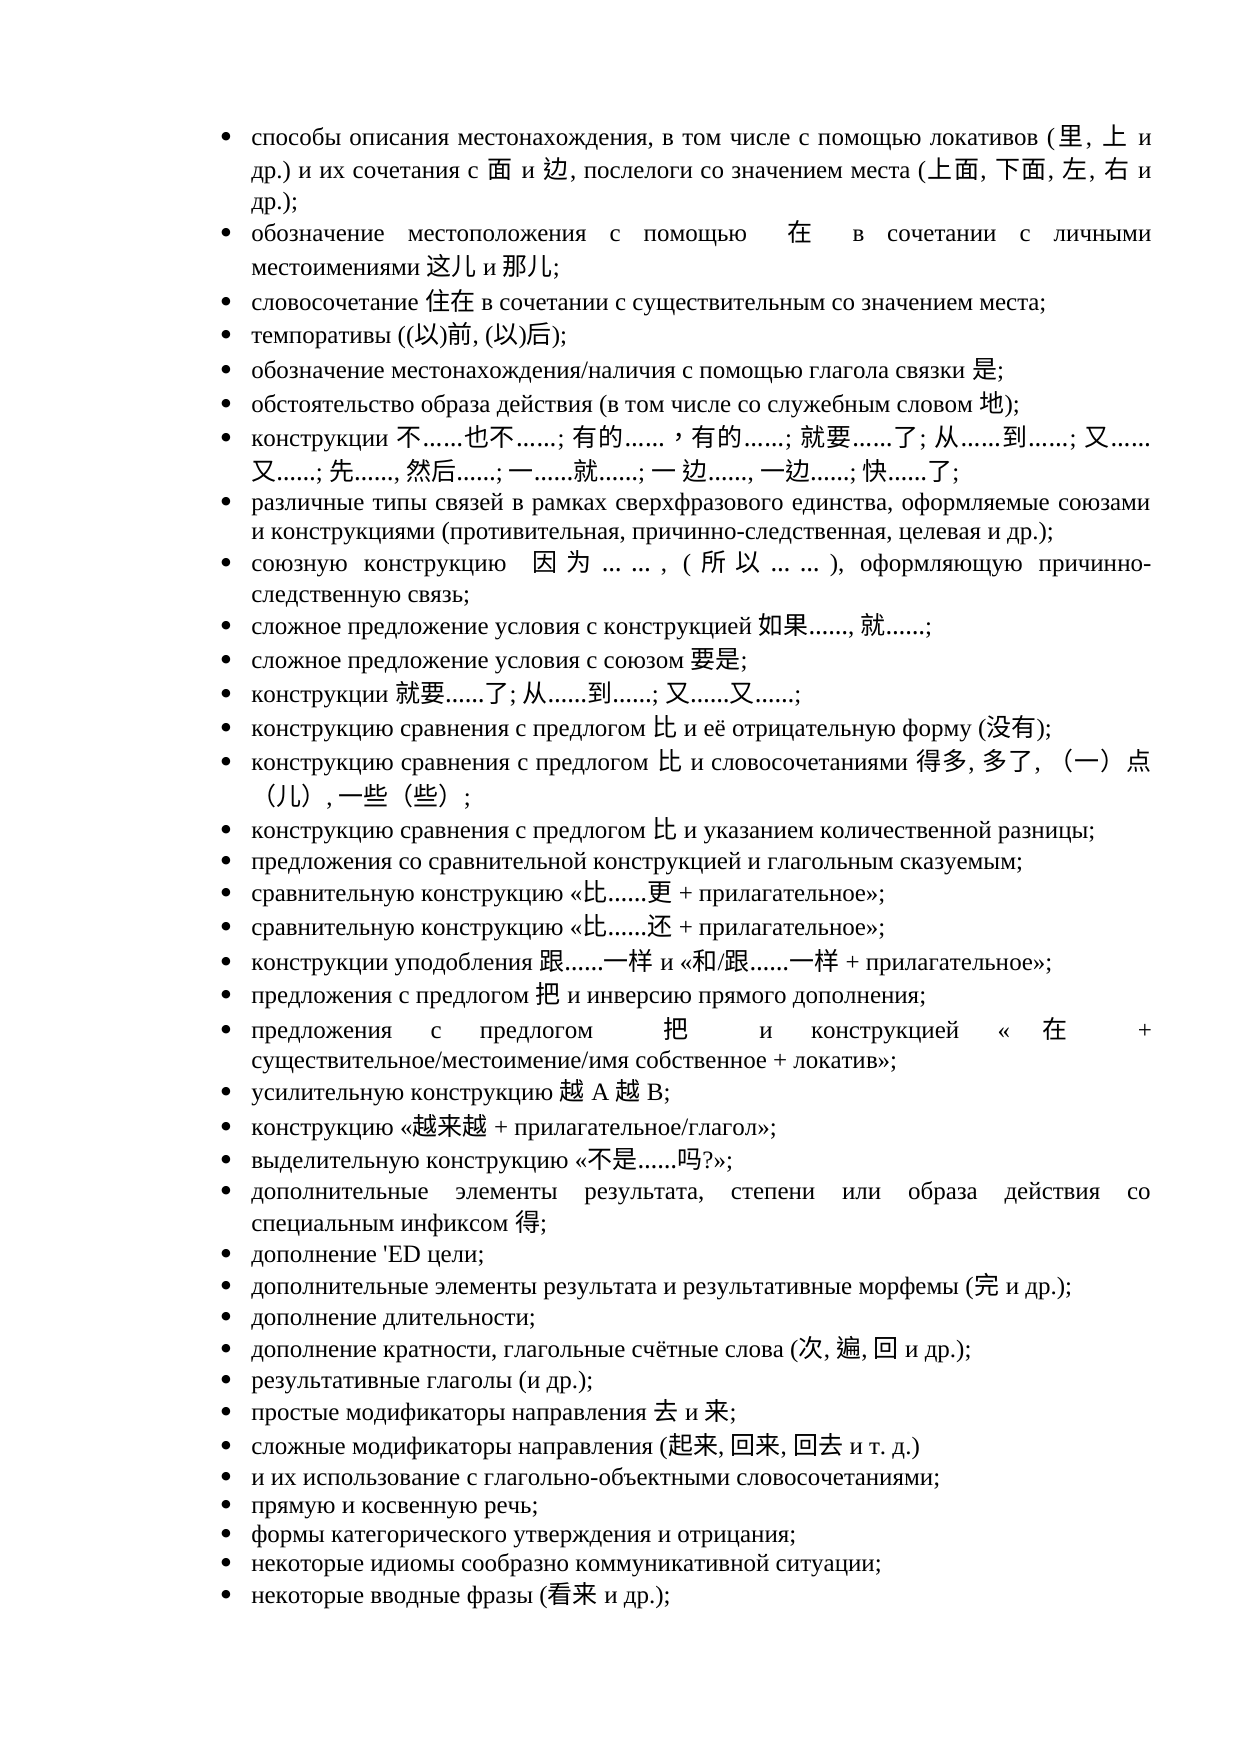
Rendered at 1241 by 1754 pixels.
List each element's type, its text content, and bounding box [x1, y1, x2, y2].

list конструкции 就要……了; 从……到……; 又……又……; [222, 676, 1152, 710]
list результативные глаголы (и др.); [222, 1365, 1152, 1393]
list некоторые идиомы сообразно коммуникативной ситуации; [222, 1548, 1152, 1577]
list конструкцию сравнения с предлогом 比 и словосочетаниями 得多, 多了, （一）点（儿）, 一些（些）; [222, 744, 1152, 812]
list сложное предложение условия с союзом 要是; [222, 642, 1152, 676]
list обозначение местонахождения/наличия с помощью глагола связки 是; [222, 351, 1152, 385]
list сравнительную конструкцию «比……还 + прилагательное»; [222, 909, 1152, 943]
list дополнение длительности; [222, 1302, 1152, 1331]
list конструкцию «越来越 + прилагательное/глагол»; [222, 1108, 1152, 1142]
list темпоративы ((以)前, (以)后); [222, 317, 1152, 351]
list дополнение кратности, глагольные счётные слова (次, 遍, 回 и др.); [222, 1331, 1152, 1365]
list некоторые вводные фразы (看来 и др.); [222, 1577, 1152, 1611]
list предложения с предлогом 把 и конструкцией «在 + существительное/местоимение/имя собственное + локатив»; [222, 1011, 1152, 1074]
list сложные модификаторы направления (起来, 回来, 回去 и т. д.) [222, 1427, 1152, 1462]
list обстоятельство образа действия (в том числе со служебным словом 地); [222, 385, 1152, 419]
list сложное предложение условия с конструкцией 如果……, 就……; [222, 608, 1152, 642]
list конструкцию сравнения с предлогом 比 и её отрицательную форму (没有); [222, 710, 1152, 744]
list предложения с предлогом 把 и инверсию прямого дополнения; [222, 977, 1152, 1011]
list конструкцию сравнения с предлогом 比 и указанием количественной разницы; [222, 812, 1152, 846]
list дополнение 'ED цели; [222, 1239, 1152, 1268]
list различные типы связей в рамках сверхфразового единства, оформляемые союзами и конструкциями (противительная, причинно-следственная, целевая и др.); [222, 487, 1152, 545]
list формы категорического утверждения и отрицания; [222, 1519, 1152, 1548]
list конструкции уподобления 跟……一样 и «和/跟……一样 + прилагательное»; [222, 943, 1152, 977]
list словосочетание 住在 в сочетании с существительным со значением места; [222, 283, 1152, 317]
list прямую и косвенную речь; [222, 1490, 1152, 1519]
list усилительную конструкцию 越 A 越 B; [222, 1074, 1152, 1108]
list и их использование с глагольно-объектными словосочетаниями; [222, 1462, 1152, 1490]
list дополнительные элементы результата, степени или образа действия со специальным инфиксом 得; [222, 1176, 1152, 1239]
list выделительную конструкцию «不是……吗?»; [222, 1142, 1152, 1176]
list обозначение местоположения с помощью 在 в сочетании с личными местоимениями 这儿 и 那儿; [222, 215, 1152, 283]
list конструкции 不……也不……; 有的……，有的……; 就要……了; 从……到……; 又……又……; 先……, 然后……; 一……就……; 一 边……, 一边……; 快……了; [222, 419, 1152, 487]
list союзную конструкцию 因为……, (所以……), оформляющую причинно-следственную связь; [222, 545, 1152, 608]
list предложения со сравнительной конструкцией и глагольным сказуемым; [222, 846, 1152, 875]
list дополнительные элементы результата и результативные морфемы (完 и др.); [222, 1268, 1152, 1302]
list сравнительную конструкцию «比……更 + прилагательное»; [222, 875, 1152, 909]
list способы описания местонахождения, в том числе с помощью локативов (里, 上 и др.) и их сочетания с 面 и 边, послелоги со значением места (上面, 下面, 左, 右 и др.); [222, 118, 1152, 215]
list простые модификаторы направления 去 и 来; [222, 1393, 1152, 1427]
